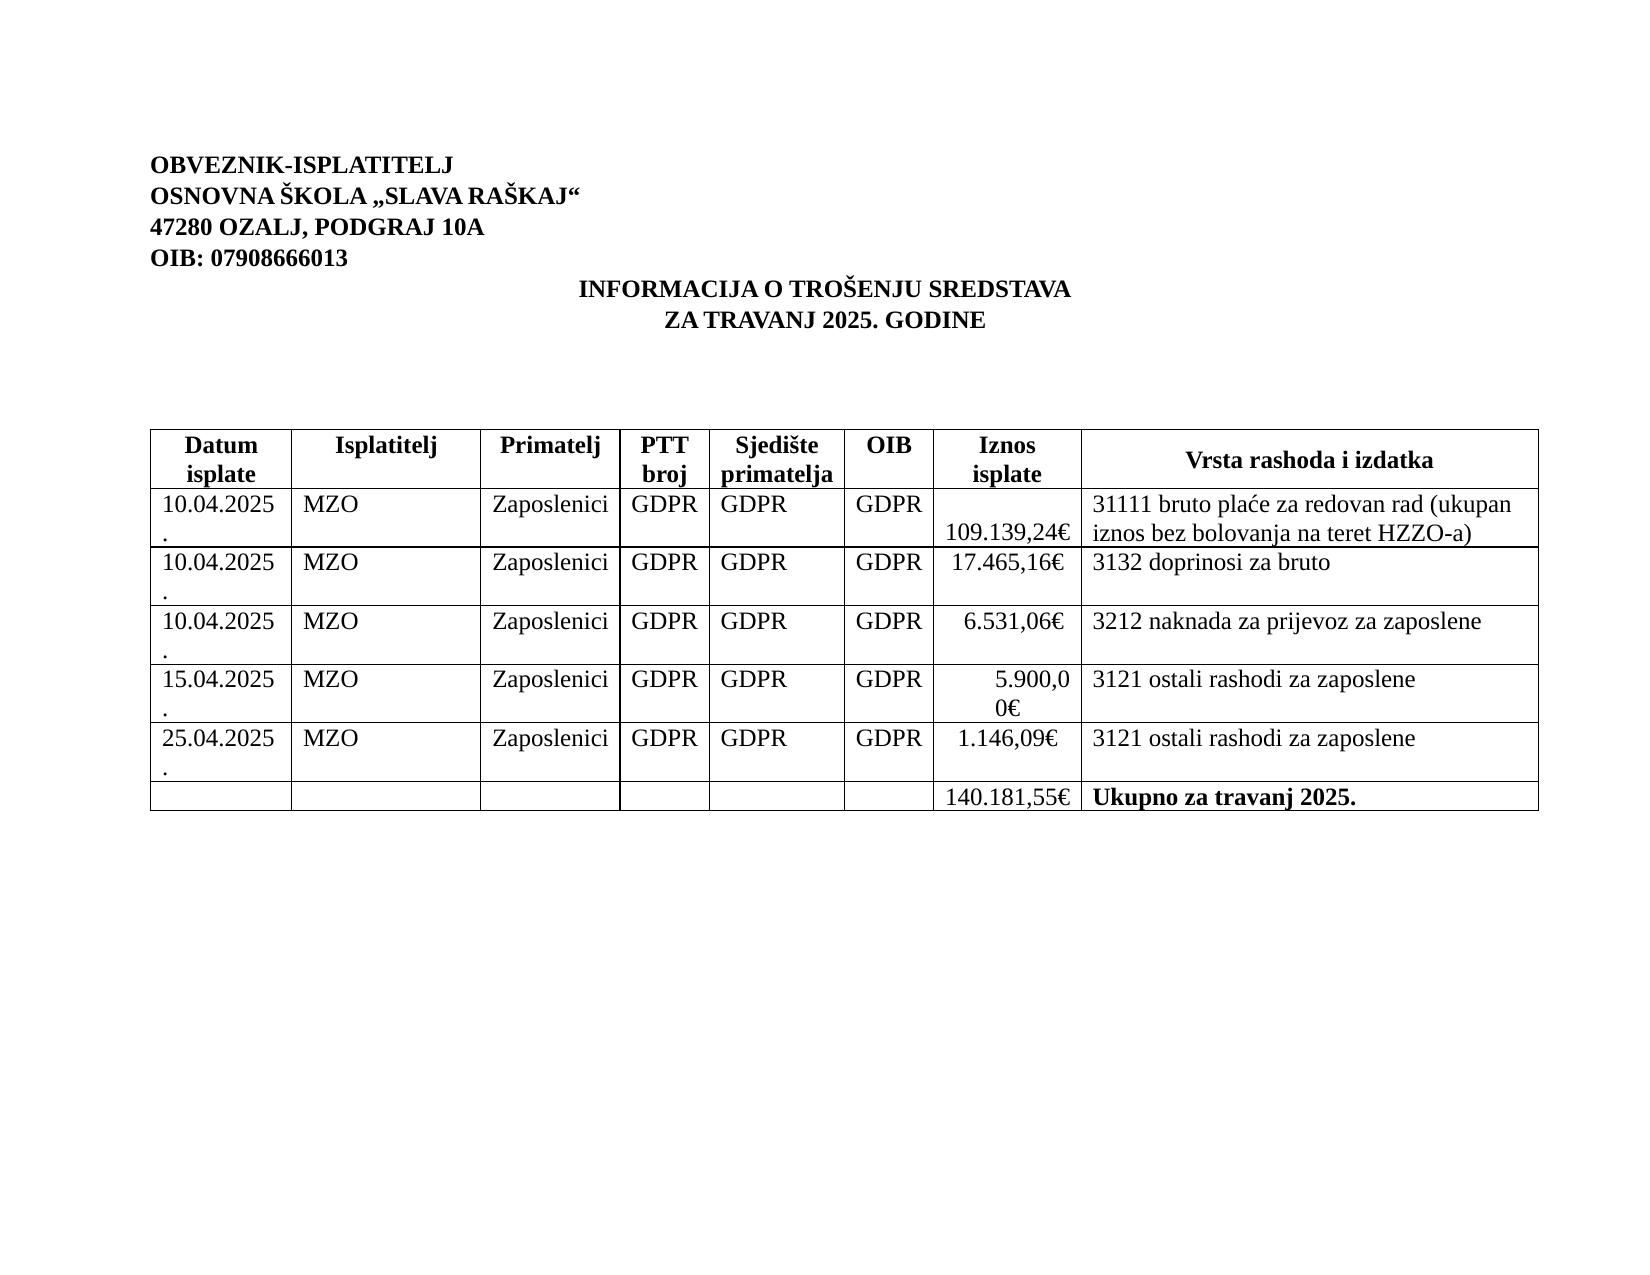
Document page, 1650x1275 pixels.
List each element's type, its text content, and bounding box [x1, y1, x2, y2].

table_cell MZO [292, 723, 480, 781]
table_cell 1.146,09€ [934, 723, 1081, 781]
table_cell GDPR [845, 665, 933, 722]
table_cell GDPR [621, 489, 709, 546]
table_cell 3121 ostali rashodi za zaposlene [1082, 665, 1538, 722]
table_cell Zaposlenici [481, 606, 619, 663]
table_cell GDPR [845, 606, 933, 663]
table_header Isplatitelj [292, 430, 480, 488]
table_cell 10.04.2025. [151, 548, 291, 605]
table_cell GDPR [621, 665, 709, 722]
table_cell MZO [292, 606, 480, 663]
table_cell 10.04.2025. [151, 489, 291, 546]
text OSNOVNA ŠKOLA „SLAVA RAŠKAJ“ [150, 181, 1500, 210]
table_cell GDPR [710, 723, 844, 781]
table_cell 5.900,00€ [934, 665, 1081, 722]
text OBVEZNIK-ISPLATITELJ [150, 150, 1500, 179]
table_cell Zaposlenici [481, 665, 619, 722]
table_cell GDPR [710, 606, 844, 663]
table_cell MZO [292, 665, 480, 722]
table_cell 6.531,06€ [934, 606, 1081, 663]
table_header Datum isplate [151, 430, 291, 488]
table_cell 3132 doprinosi za bruto [1082, 548, 1538, 605]
text 47280 OZALJ, PODGRAJ 10A [150, 212, 1500, 241]
table_cell MZO [292, 489, 480, 546]
table_cell [292, 782, 480, 810]
table_cell [481, 782, 619, 810]
table_header OIB [845, 430, 933, 488]
table_cell 15.04.2025. [151, 665, 291, 722]
table_cell GDPR [710, 665, 844, 722]
table_header Primatelj [481, 430, 619, 488]
table_cell 109.139,24€ [934, 489, 1081, 546]
table_cell Zaposlenici [481, 489, 619, 546]
table_cell GDPR [845, 548, 933, 605]
table_cell MZO [292, 548, 480, 605]
table_cell 10.04.2025. [151, 606, 291, 663]
table_cell Zaposlenici [481, 548, 619, 605]
table_cell [710, 782, 844, 810]
table_cell GDPR [621, 723, 709, 781]
table_header Vrsta rashoda i izdatka [1082, 430, 1538, 488]
table_cell 17.465,16€ [934, 548, 1081, 605]
table_header PTT broj [621, 430, 709, 488]
table_cell GDPR [710, 489, 844, 546]
table_cell Zaposlenici [481, 723, 619, 781]
table_cell GDPR [621, 548, 709, 605]
table_cell GDPR [845, 489, 933, 546]
table_header Iznos isplate [934, 430, 1081, 488]
table_cell GDPR [621, 606, 709, 663]
table_cell 3121 ostali rashodi za zaposlene [1082, 723, 1538, 781]
table_cell GDPR [710, 548, 844, 605]
table_cell [621, 782, 709, 810]
text OIB: 07908666013 [150, 243, 1500, 272]
text ZA TRAVANJ 2025. GODINE [150, 305, 1500, 334]
table_cell 140.181,55€ [934, 782, 1081, 810]
table_cell GDPR [845, 723, 933, 781]
table_cell 3212 naknada za prijevoz za zaposlene [1082, 606, 1538, 663]
table_header Sjedište primatelja [710, 430, 844, 488]
text INFORMACIJA O TROŠENJU SREDSTAVA [150, 274, 1500, 303]
table_cell 31111 bruto plaće za redovan rad (ukupan iznos bez bolovanja na teret HZZO-a) [1082, 489, 1538, 546]
table_cell [151, 782, 291, 810]
table_cell Ukupno za travanj 2025. [1082, 782, 1538, 810]
table_cell 25.04.2025. [151, 723, 291, 781]
table_cell [845, 782, 933, 810]
